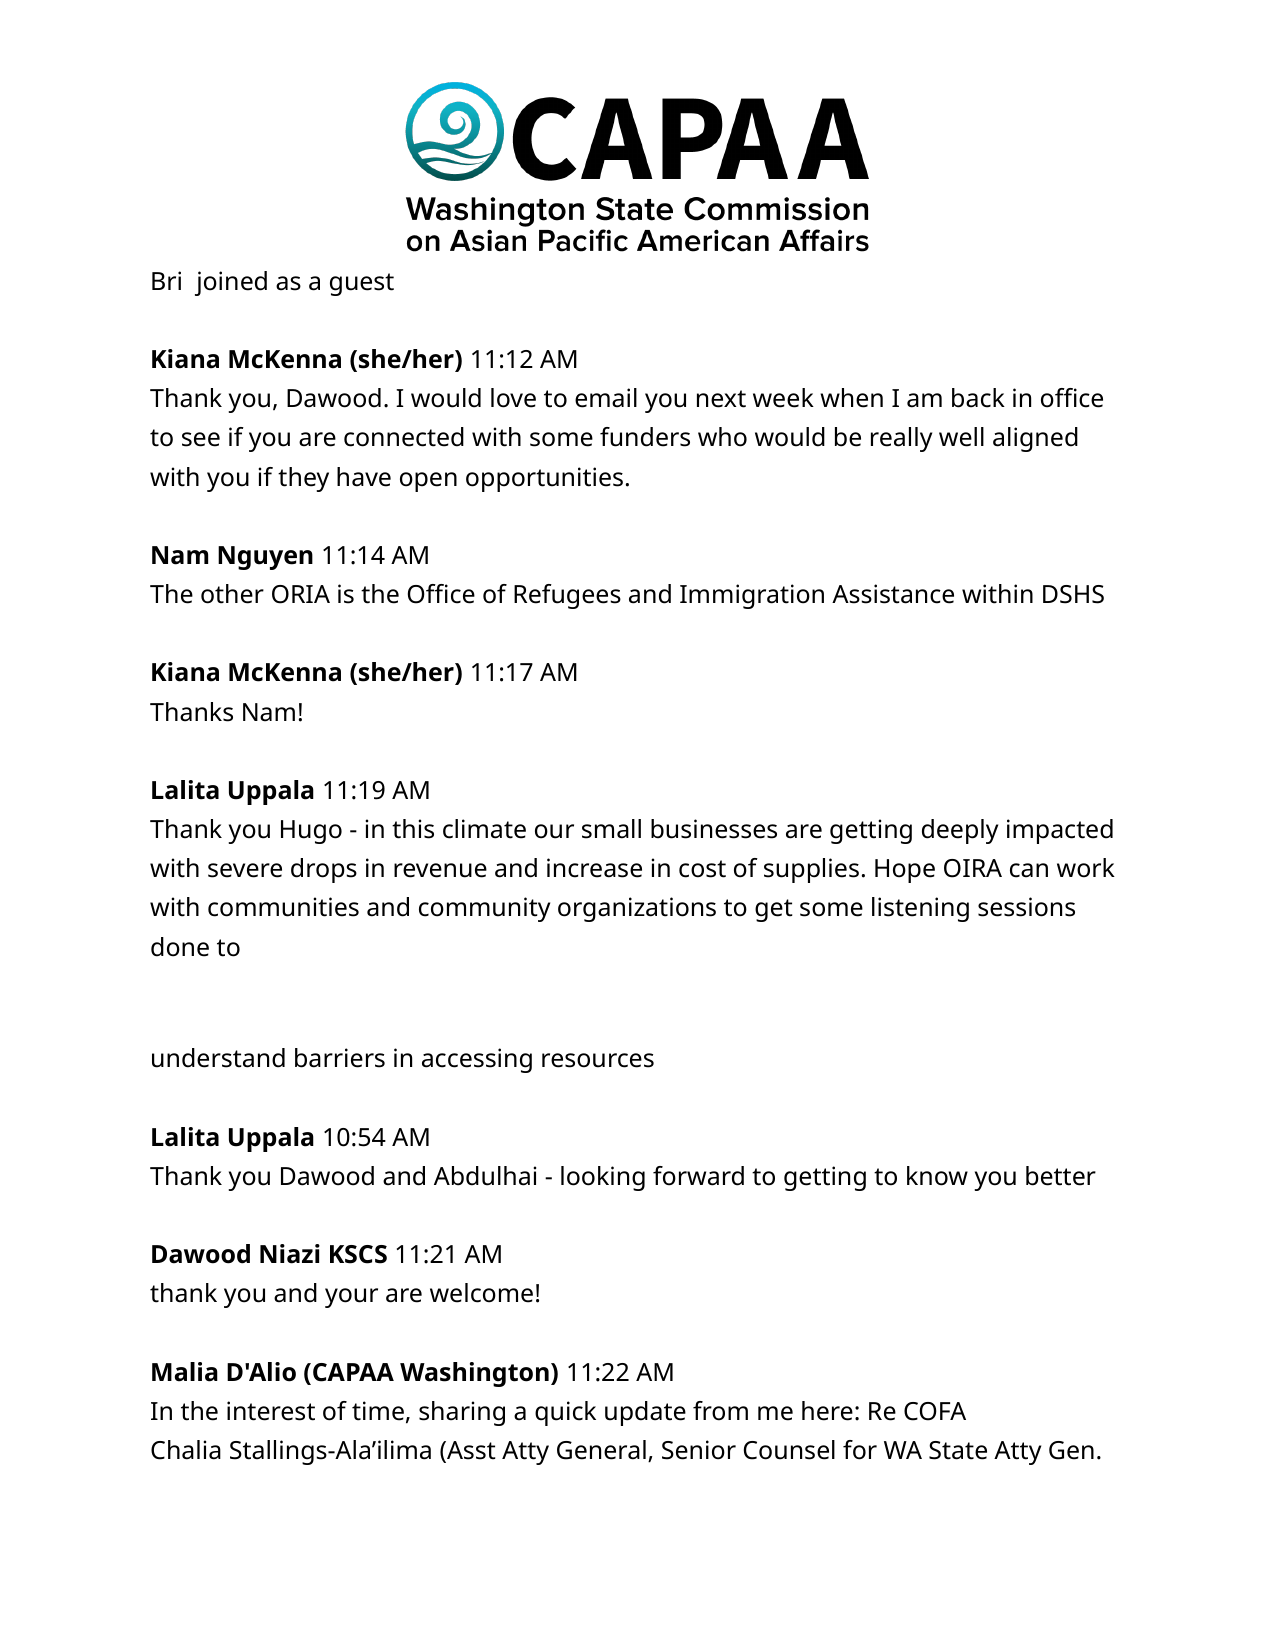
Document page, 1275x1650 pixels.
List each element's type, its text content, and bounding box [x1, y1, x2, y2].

picture [361, 75, 914, 264]
